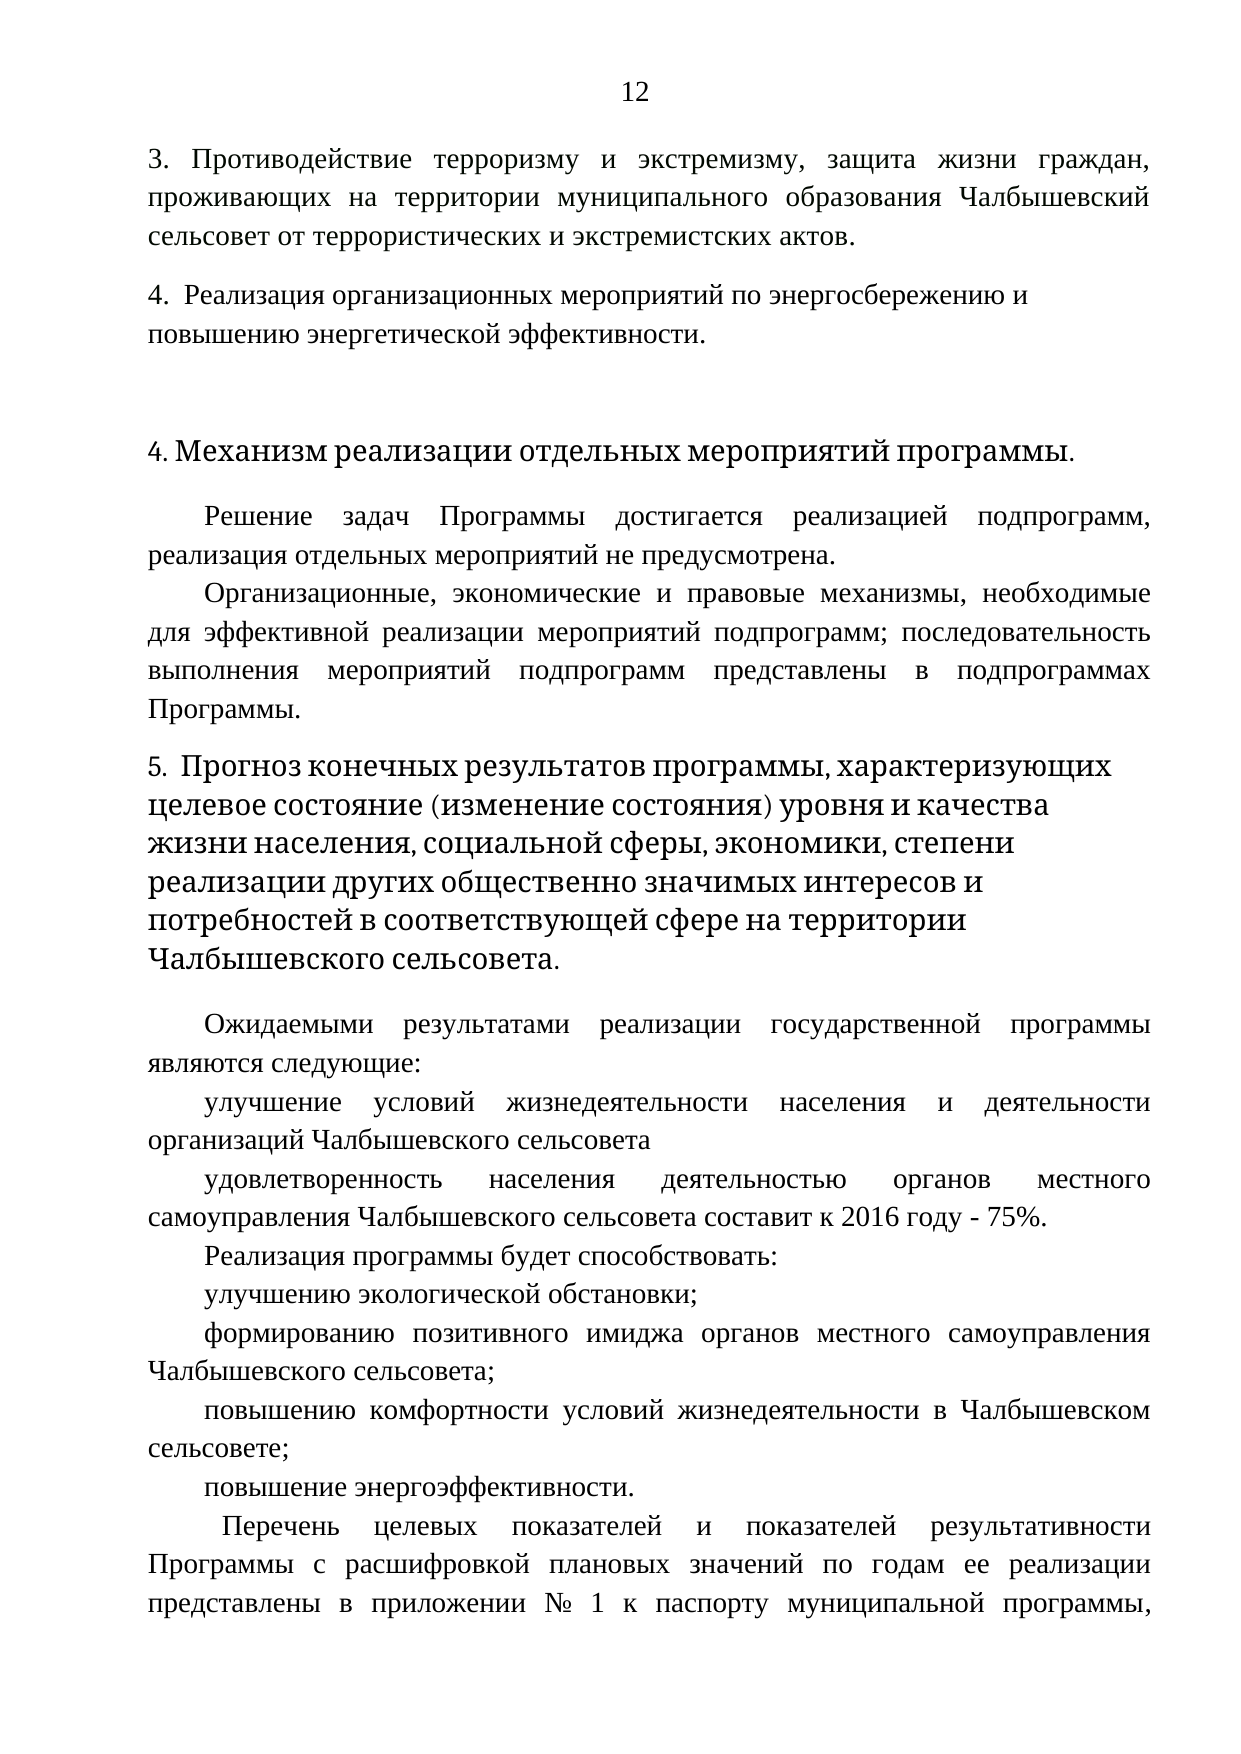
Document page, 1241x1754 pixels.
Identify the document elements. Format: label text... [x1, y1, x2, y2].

text 3. Противодействие терроризму и экстремизму, защита жизни граждан, проживающих на территории муниципального образования Чалбышевский сельсовет от террористических и экстремистских актов. [148, 141, 1152, 252]
subtitle 4. Механизм реализации отдельных мероприятий программы. [148, 435, 1152, 468]
text формированию позитивного имиджа органов местного самоуправления Чалбышевского сельсовета; [148, 1315, 1152, 1387]
text Реализация программы будет способствовать: [148, 1238, 1152, 1271]
text повышению комфортности условий жизнедеятельности в Чалбышевском сельсовете; [148, 1392, 1152, 1464]
text улучшение условий жизнедеятельности населения и деятельности организаций Чалбышевского сельсовета [148, 1084, 1152, 1156]
text повышение энергоэффективности. [148, 1469, 1152, 1503]
text Решение задач Программы достигается реализацией подпрограмм, реализация отдельных мероприятий не предусмотрена. [148, 498, 1152, 570]
text удовлетворенность населения деятельностью органов местного самоуправления Чалбышевского сельсовета составит к 2016 году - 75%. [148, 1161, 1152, 1233]
text Ожидаемыми результатами реализации государственной программы являются следующие: [148, 1007, 1152, 1079]
subtitle 5. Прогноз конечных результатов программы, характеризующих целевое состояние (изменение состояния) уровня и качества жизни населения, социальной сферы, экономики, степени реализации других общественно значимых интересов и потребностей в соответствующей сфере на территории Чалбышевского сельсовета. [148, 750, 1152, 977]
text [148, 1508, 1152, 1618]
text Организационные, экономические и правовые механизмы, необходимые для эффективной реализации мероприятий подпрограмм; последовательность выполнения мероприятий подпрограмм представлены в подпрограммах Программы. [148, 575, 1152, 724]
text улучшению экологической обстановки; [148, 1276, 1152, 1310]
text 4. Реализация организационных мероприятий по энергосбережению и повышению энергетической эффективности. [148, 277, 1152, 349]
